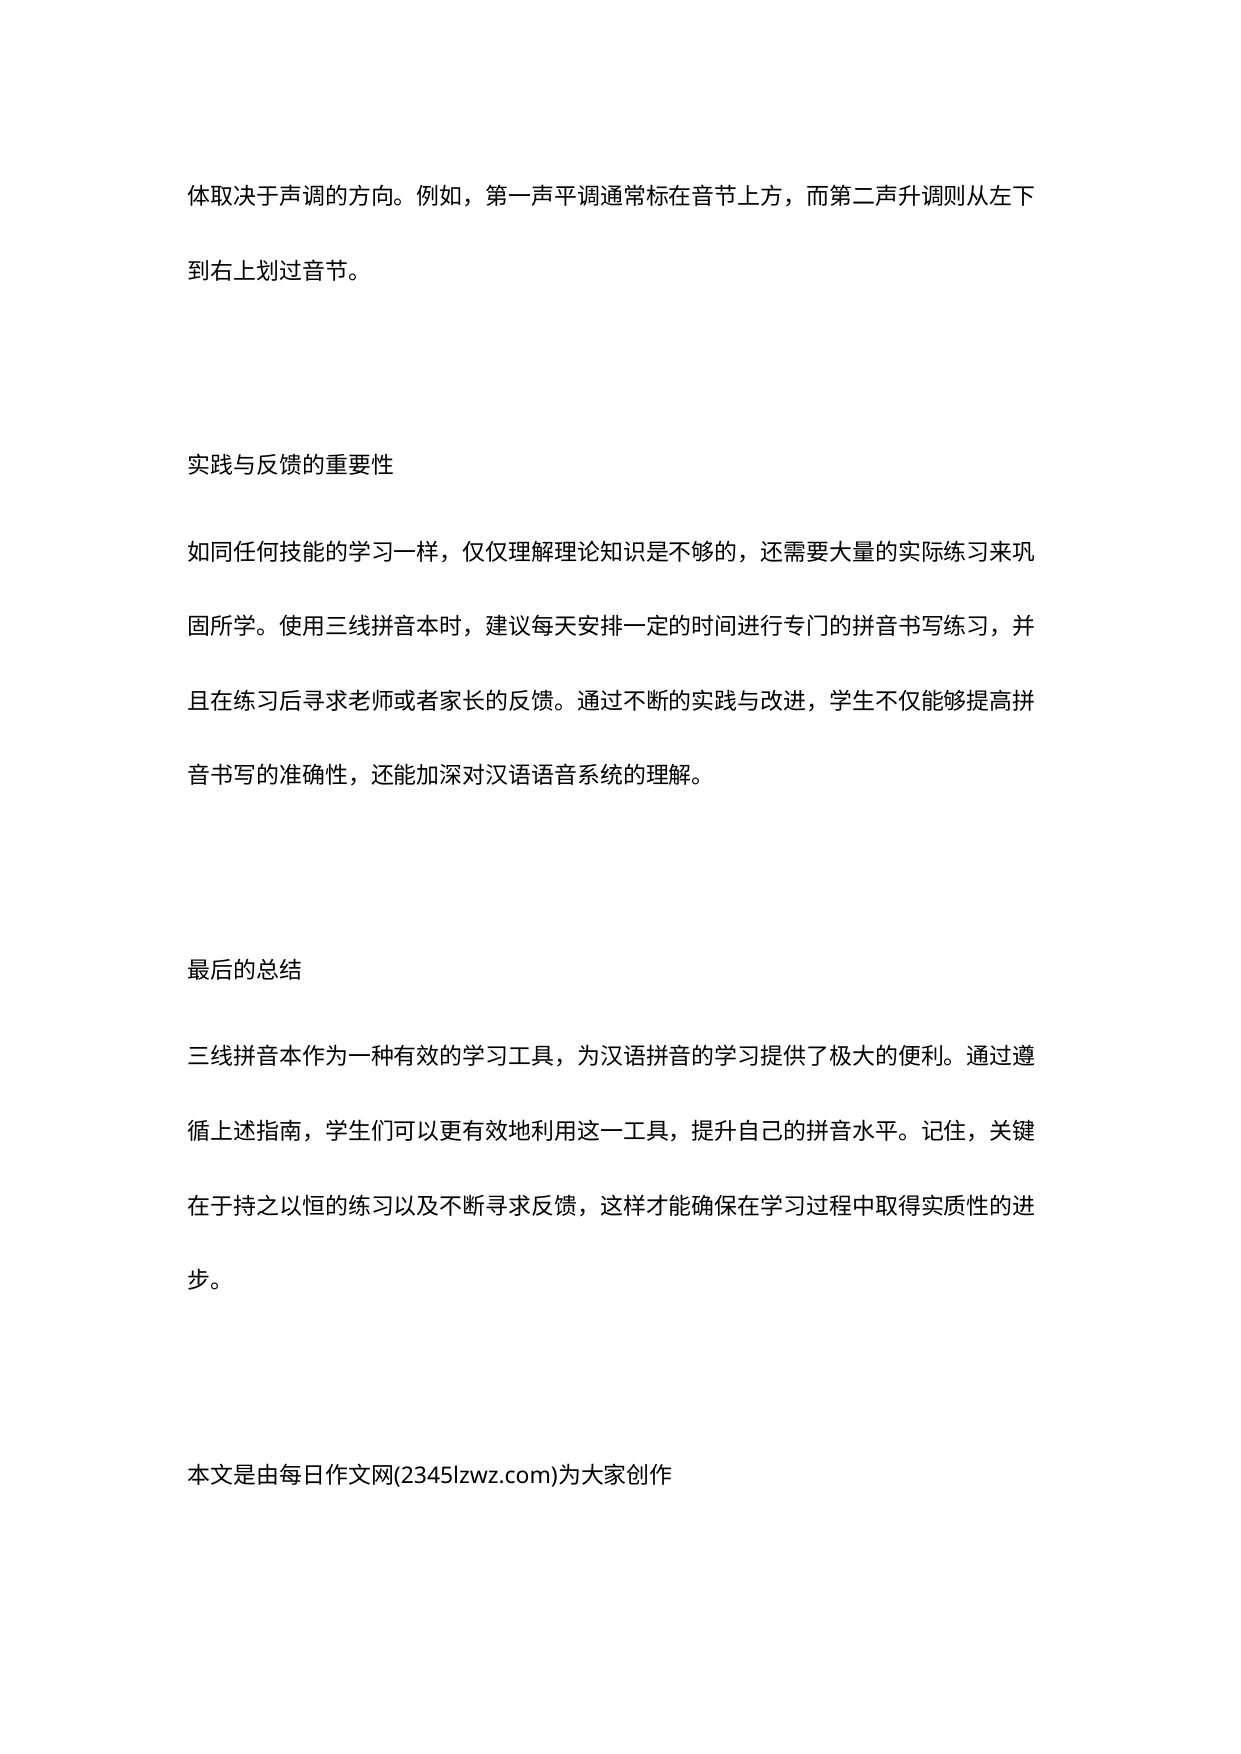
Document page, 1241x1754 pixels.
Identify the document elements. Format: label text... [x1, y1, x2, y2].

text 本文是由每日作文网(2345lzwz.com)为大家创作 [187, 1441, 1053, 1506]
text 实践与反馈的重要性 [187, 431, 1053, 496]
text 最后的总结 [187, 936, 1053, 1001]
text 如同任何技能的学习一样，仅仅理解理论知识是不够的，还需要大量的实际练习来巩固所学。使用三线拼音本时，建议每天安排一定的时间进行专门的拼音书写练习，并且在练习后寻求老师或者家长的反馈。通过不断的实践与改进，学生不仅能够提高拼音书写的准确性，还能加深对汉语语音系统的理解。 [187, 517, 1053, 807]
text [187, 162, 1053, 302]
text 三线拼音本作为一种有效的学习工具，为汉语拼音的学习提供了极大的便利。通过遵循上述指南，学生们可以更有效地利用这一工具，提升自己的拼音水平。记住，关键在于持之以恒的练习以及不断寻求反馈，这样才能确保在学习过程中取得实质性的进步。 [187, 1022, 1053, 1311]
